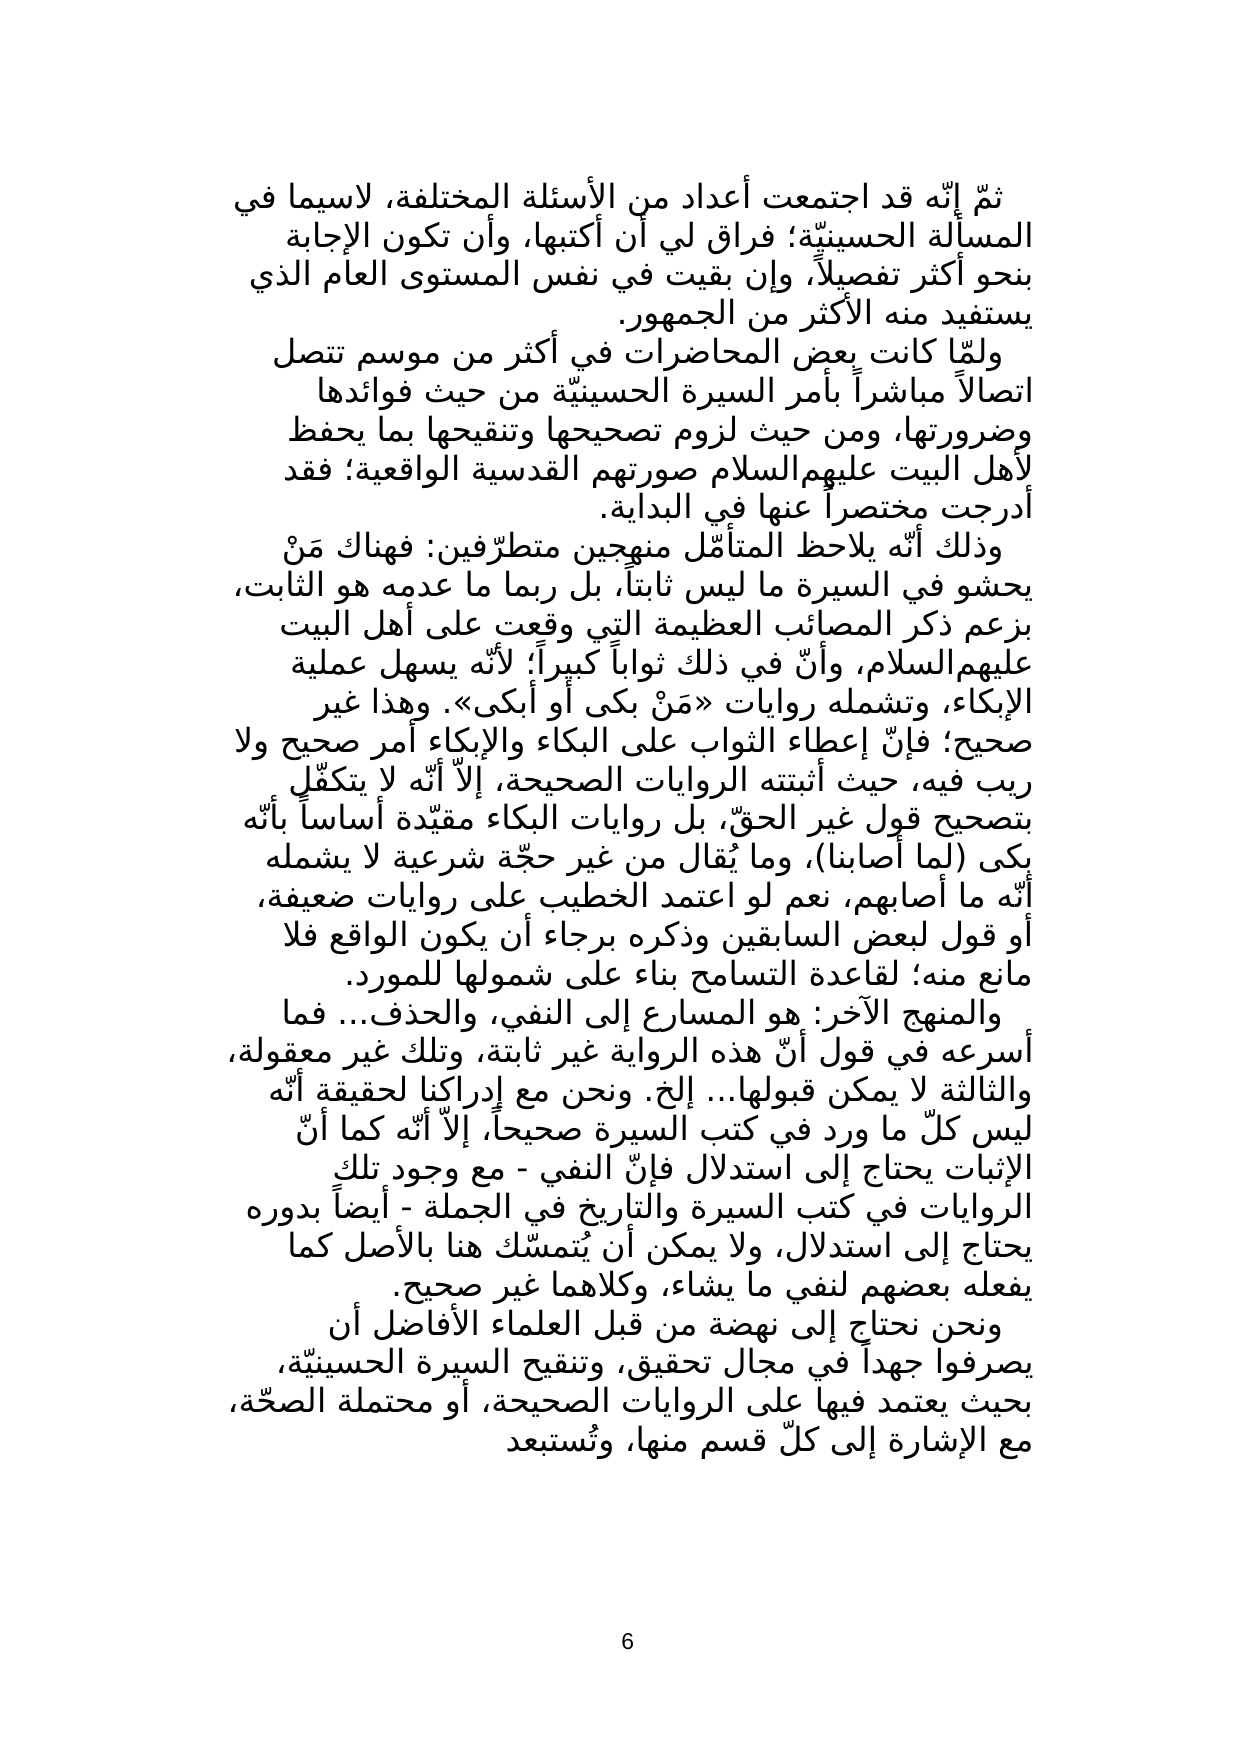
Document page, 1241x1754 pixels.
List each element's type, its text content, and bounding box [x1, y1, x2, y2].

text ولمّا كانت بعض المحاضرات في أكثر من موسم تتصل اتصالاً مباشراً بأمر السيرة الحسينيّة من حيث فوائدها وضرورتها، ومن حيث لزوم تصحيحها وتنقيحها بما يحفظ لأهل البيت عليهم‌السلام صورتهم القدسية الواقعية؛ فقد أدرجت مختصراً عنها في البداية. [222, 333, 1033, 527]
text والمنهج الآخر: هو المسارع إلى النفي، والحذف... فما أسرعه في قول أنّ هذه الرواية غير ثابتة، وتلك غير معقولة، والثالثة لا يمكن قبولها... إلخ. ونحن مع إدراكنا لحقيقة أنّه ليس كلّ ما ورد في كتب السيرة صحيحاً، إلاّ أنّه كما أنّ الإثبات يحتاج إلى استدلال فإنّ النفي - مع وجود تلك الروايات في كتب السيرة والتاريخ في الجملة - أيضاً بدوره يحتاج إلى استدلال، ولا يمكن أن يُتمسّك هنا بالأصل كما يفعله بعضهم لنفي ما يشاء، وكلاهما غير صحيح. [222, 993, 1033, 1304]
text ثمّ إنّه قد اجتمعت أعداد من الأسئلة المختلفة، لاسيما في المسألة الحسينيّة؛ فراق لي أن أكتبها، وأن تكون الإجابة بنحو أكثر تفصيلاً، وإن بقيت في نفس المستوى العام الذي يستفيد منه الأكثر من الجمهور. [222, 177, 1033, 333]
text وذلك أنّه يلاحظ المتأمّل منهجين متطرّفين: فهناك مَنْ يحشو في السيرة ما ليس ثابتاً، بل ربما ما عدمه هو الثابت، بزعم ذكر المصائب العظيمة التي وقعت على أهل البيت عليهم‌السلام، وأنّ في ذلك ثواباً كبيراً؛ لأنّه يسهل عملية الإبكاء، وتشمله روايات «مَنْ بكى أو أبكى». وهذا غير صحيح؛ فإنّ إعطاء الثواب على البكاء والإبكاء أمر صحيح ولا ريب فيه، حيث أثبتته الروايات الصحيحة، إلاّ أنّه لا يتكفّل بتصحيح قول غير الحقّ، بل روايات البكاء مقيّدة أساساً بأنّه بكى (لما أصابنا)، وما يُقال من غير حجّة شرعية لا يشمله أنّه ما أصابهم، نعم لو اعتمد الخطيب على روايات ضعيفة، أو قول لبعض السابقين وذكره برجاء أن يكون الواقع فلا مانع منه؛ لقاعدة التسامح بناء على شمولها للمورد. [222, 527, 1033, 993]
text ونحن نحتاج إلى نهضة من قبل العلماء الأفاضل أن يصرفوا جهداً في مجال تحقيق، وتنقيح السيرة الحسينيّة، بحيث يعتمد فيها على الروايات الصحيحة، أو محتملة الصحّة، مع الإشارة إلى كلّ قسم منها، وتُستبعد [222, 1304, 1033, 1459]
